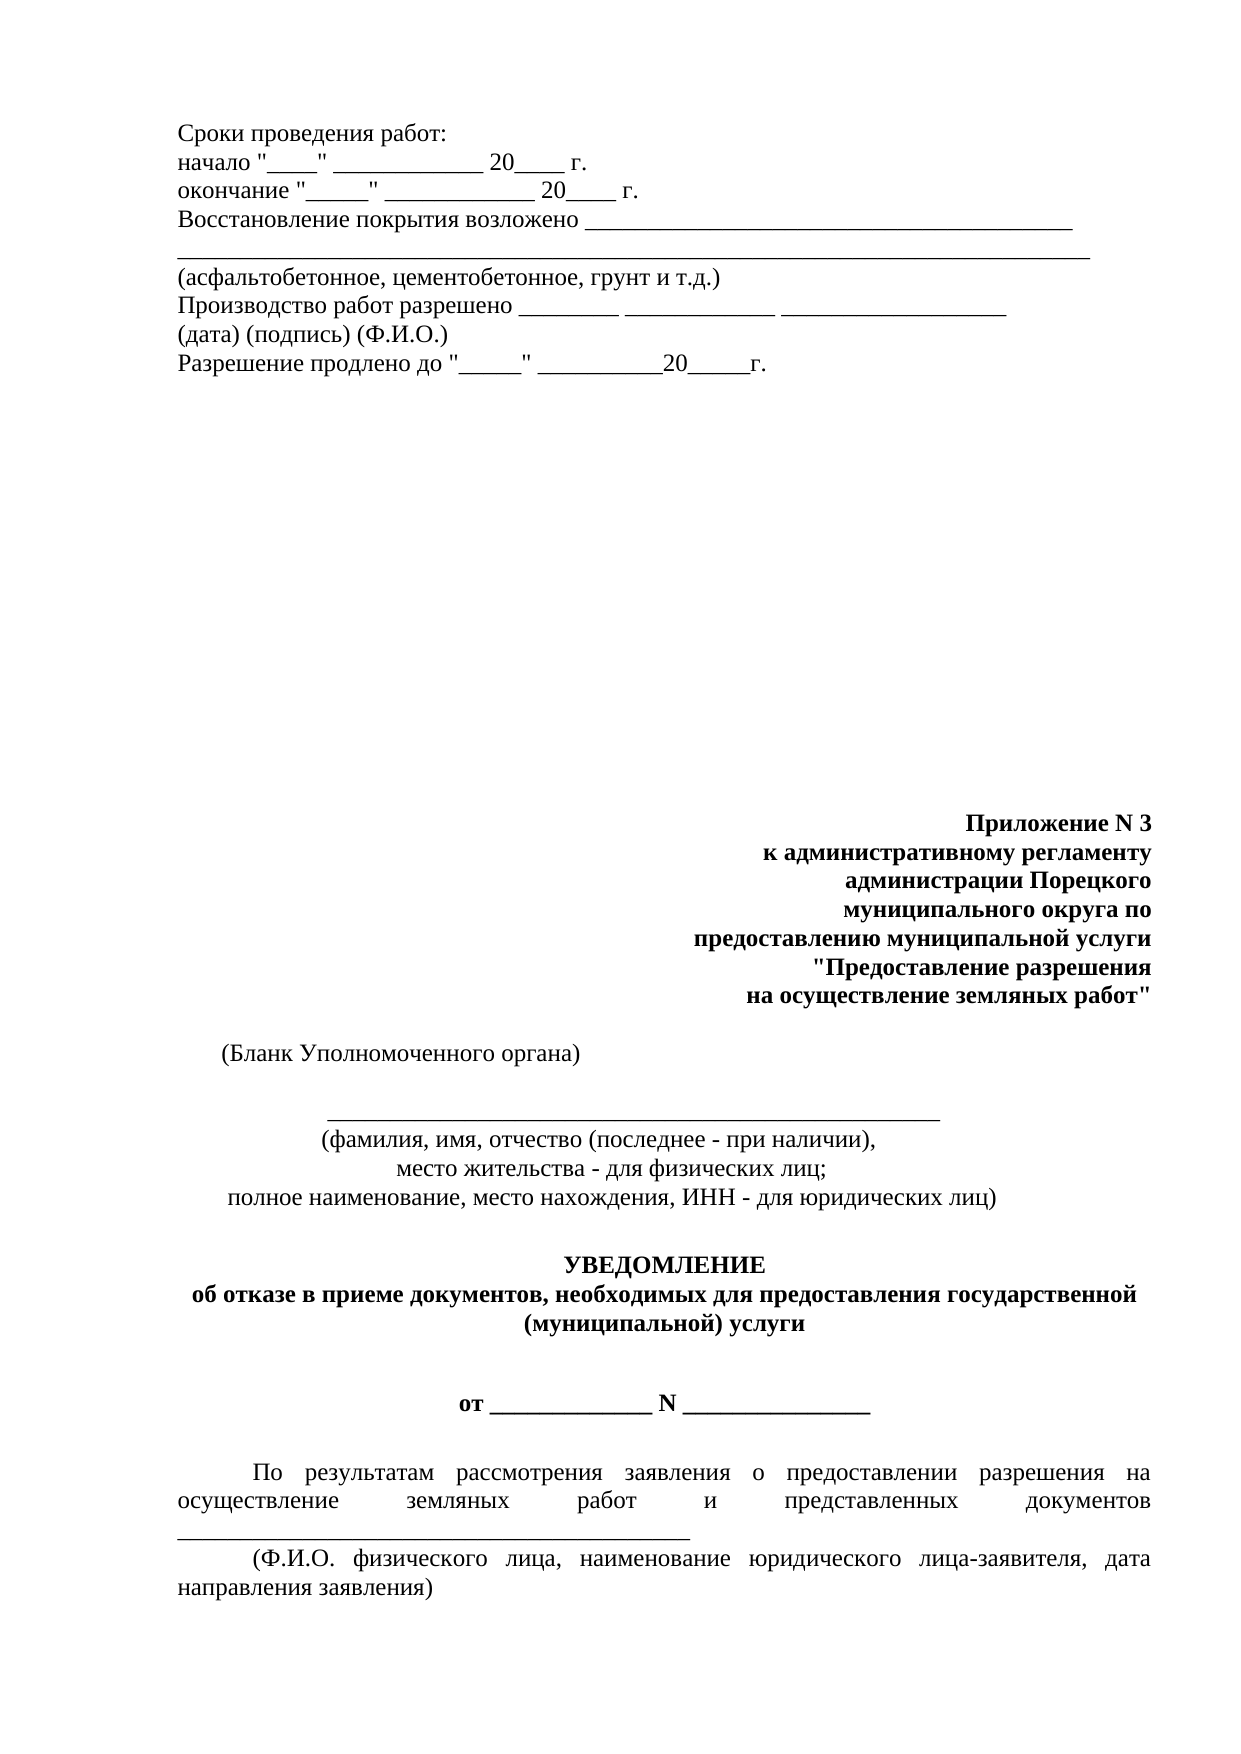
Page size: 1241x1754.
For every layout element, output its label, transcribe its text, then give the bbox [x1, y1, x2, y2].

text _________________________________________________________________________ [177, 233, 1152, 262]
text полное наименование, место нахождения, ИНН - для юридических лиц) [177, 1182, 1152, 1211]
text УВЕДОМЛЕНИЕ об отказе в приеме документов, необходимых для предоставления государственной (муниципальной) услуги [177, 1251, 1152, 1337]
text Разрешение продлено до "_____" __________20_____г. [177, 348, 1152, 377]
text от _____________ N _______________ [177, 1388, 1152, 1417]
text По результатам рассмотрения заявления о предоставлении разрешения на осуществление земляных работ и представленных документов _________________________________________ [177, 1457, 1152, 1543]
text окончание "_____" ____________ 20____ г. [177, 176, 1152, 204]
text (асфальтобетонное, цементобетонное, грунт и т.д.) [177, 262, 1152, 291]
text (Бланк Уполномоченного органа) [177, 1038, 1152, 1067]
text Восстановление покрытия возложено _______________________________________ [177, 204, 1152, 233]
text (дата) (подпись) (Ф.И.О.) [177, 319, 1152, 348]
text Приложение N 3 к административному регламенту администрации Порецкого муниципального округа по предоставлению муниципальной услуги "Предоставление разрешения на осуществление земляных работ" [177, 808, 1152, 1009]
text Производство работ разрешено ________ ____________ __________________ [177, 291, 1152, 319]
text (Ф.И.О. физического лица, наименование юридического лица-заявителя, дата направления заявления) [177, 1543, 1152, 1601]
text _________________________________________________ [177, 1096, 1152, 1124]
text Сроки проведения работ: [177, 118, 1152, 147]
text (фамилия, имя, отчество (последнее - при наличии), [177, 1124, 1152, 1153]
text место жительства - для физических лиц; [177, 1153, 1152, 1182]
text начало "____" ____________ 20____ г. [177, 147, 1152, 176]
